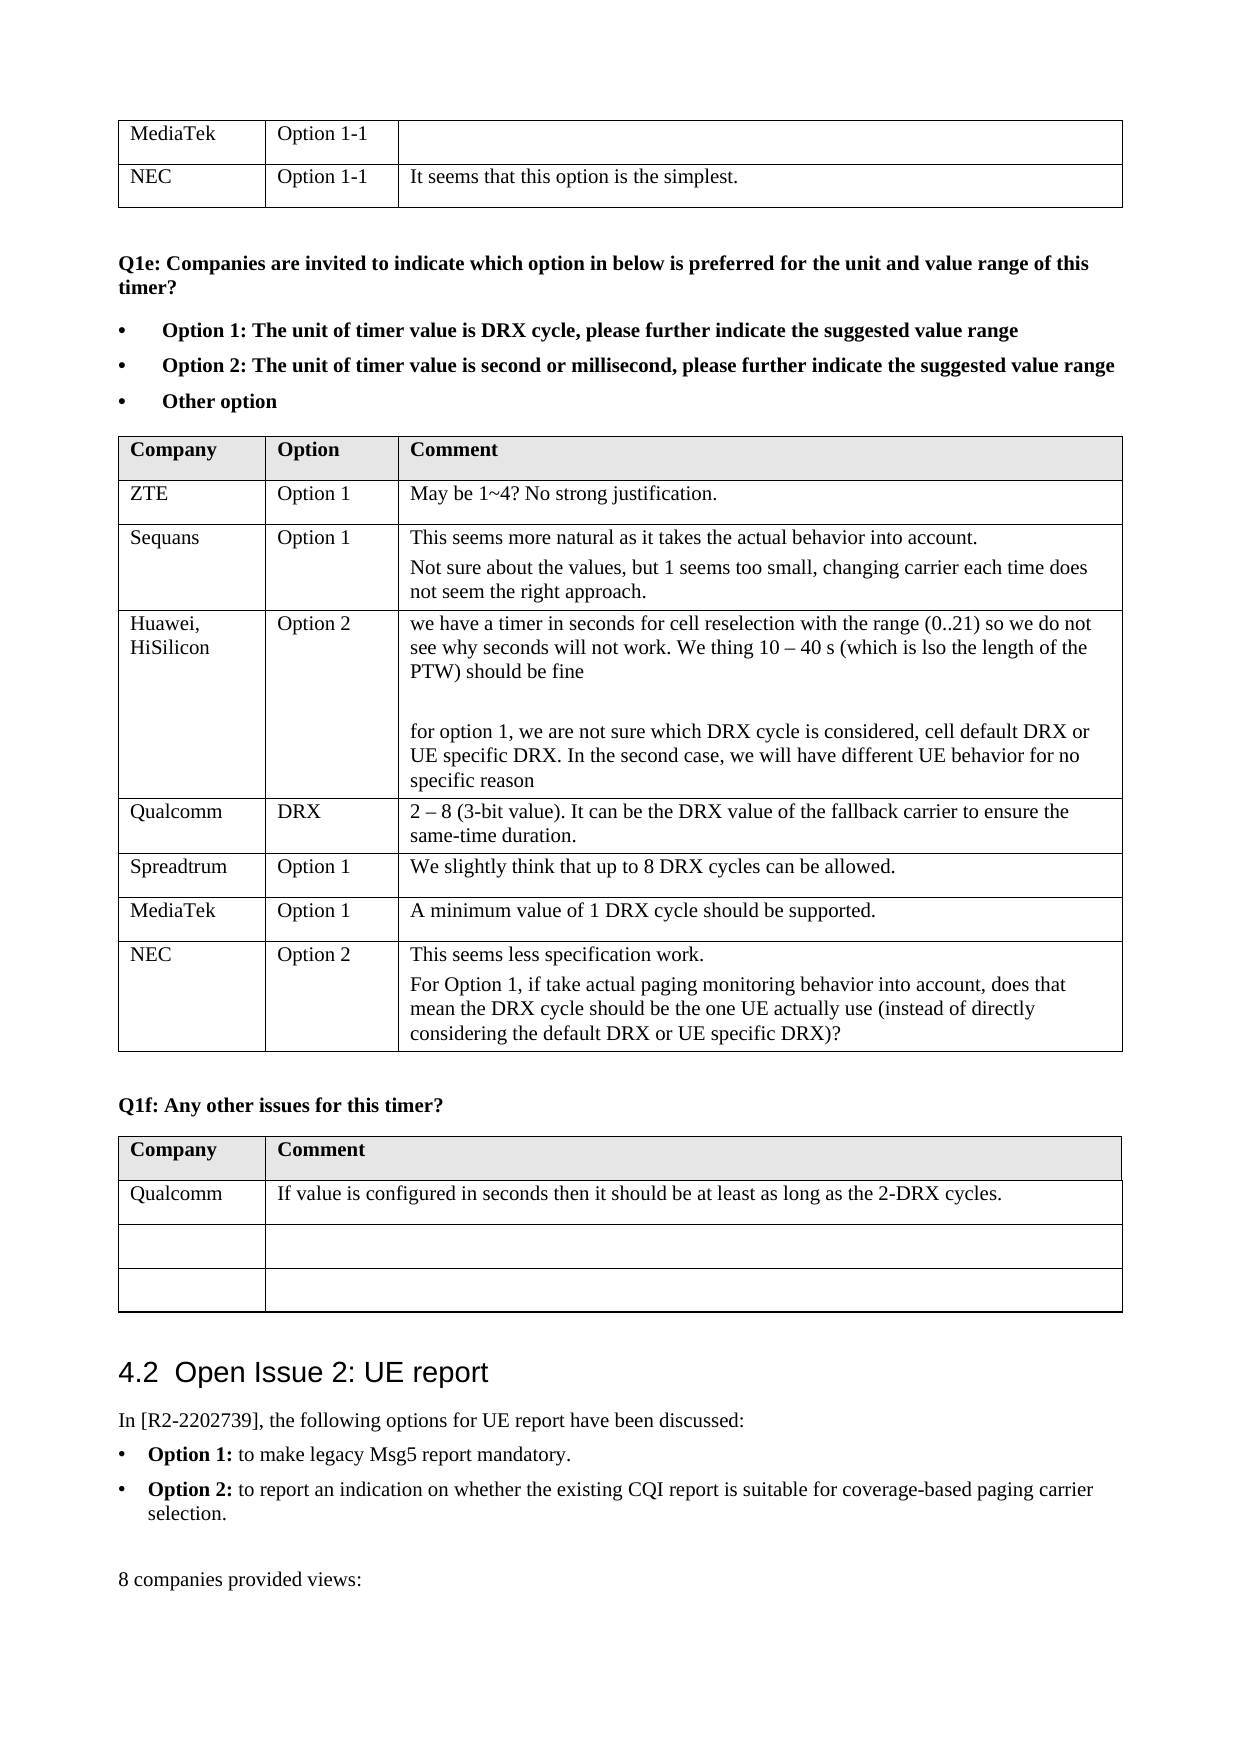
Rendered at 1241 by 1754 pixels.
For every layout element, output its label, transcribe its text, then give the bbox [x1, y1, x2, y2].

table_cell NEC [119, 942, 265, 1051]
table_cell Option 2 [266, 942, 398, 1051]
table_cell [266, 1269, 1122, 1311]
table_cell Option 1 [266, 525, 398, 609]
table_cell DRX [266, 799, 398, 853]
table_cell [399, 121, 1122, 163]
table_cell Spreadtrum [119, 854, 265, 897]
table_cell We slightly think that up to 8 DRX cycles can be allowed. [399, 854, 1122, 897]
table_cell Sequans [119, 525, 265, 609]
table_cell Option 1 [266, 854, 398, 897]
table_cell Qualcomm [119, 1181, 265, 1224]
table_cell Qualcomm [119, 799, 265, 853]
table_header Option [266, 437, 398, 480]
table_cell Huawei, HiSilicon [119, 611, 265, 798]
table_cell This seems more natural as it takes the actual behavior into account. Not sure about the values, but 1 seems too small, changing carrier each time does not seem the right approach. [399, 525, 1122, 609]
table_cell we have a timer in seconds for cell reselection with the range (0..21) so we do not see why seconds will not work. We thing 10 – 40 s (which is lso the length of the PTW) should be fine for option 1, we are not sure which DRX cycle is considered, cell default DRX or UE specific DRX. In the second case, we will have different UE behavior for no specific reason [399, 611, 1122, 798]
table_header Company [119, 1137, 265, 1180]
table_cell MediaTek [119, 121, 265, 163]
text Q1f: Any other issues for this timer? [118, 1093, 1122, 1117]
table_cell May be 1~4? No strong justification. [399, 481, 1122, 524]
table_cell Option 1 [266, 481, 398, 524]
table_cell It seems that this option is the simplest. [399, 165, 1122, 207]
table_cell 2 – 8 (3-bit value). It can be the DRX value of the fallback carrier to ensure the same-time duration. [399, 799, 1122, 853]
text 8 companies provided views: [118, 1567, 1122, 1591]
table_cell [119, 1225, 265, 1267]
table_header Comment [266, 1137, 1121, 1180]
table_cell A minimum value of 1 DRX cycle should be supported. [399, 898, 1122, 941]
text Q1e: Companies are invited to indicate which option in below is preferred for the unit and value range of this timer? [118, 251, 1122, 299]
table_cell MediaTek [119, 898, 265, 941]
table_cell ZTE [119, 481, 265, 524]
table_cell NEC [119, 165, 265, 207]
table_cell [266, 1225, 1122, 1267]
table_cell Option 1-1 [266, 165, 398, 207]
subtitle Open Issue 2: UE report [118, 1355, 1122, 1389]
list Option 1: The unit of timer value is DRX cycle, please further indicate the suggested value range [118, 318, 1122, 342]
table_header Company [119, 437, 265, 480]
table_cell Option 2 [266, 611, 398, 798]
table_cell Option 1-1 [266, 121, 398, 163]
table_cell [119, 1269, 265, 1311]
table_cell If value is configured in seconds then it should be at least as long as the 2-DRX cycles. [266, 1181, 1122, 1224]
list Other option [118, 388, 1122, 413]
list Option 2: to report an indication on whether the existing CQI report is suitable for coverage-based paging carrier selection. [118, 1476, 1122, 1524]
list Option 1: to make legacy Msg5 report mandatory. [118, 1442, 1122, 1466]
text In [R2-2202739], the following options for UE report have been discussed: [118, 1407, 1122, 1432]
table_cell Option 1 [266, 898, 398, 941]
table_header Comment [399, 437, 1122, 480]
list Option 2: The unit of timer value is second or millisecond, please further indicate the suggested value range [118, 353, 1122, 377]
table_cell This seems less specification work. For Option 1, if take actual paging monitoring behavior into account, does that mean the DRX cycle should be the one UE actually use (instead of directly considering the default DRX or UE specific DRX)? [399, 942, 1122, 1051]
